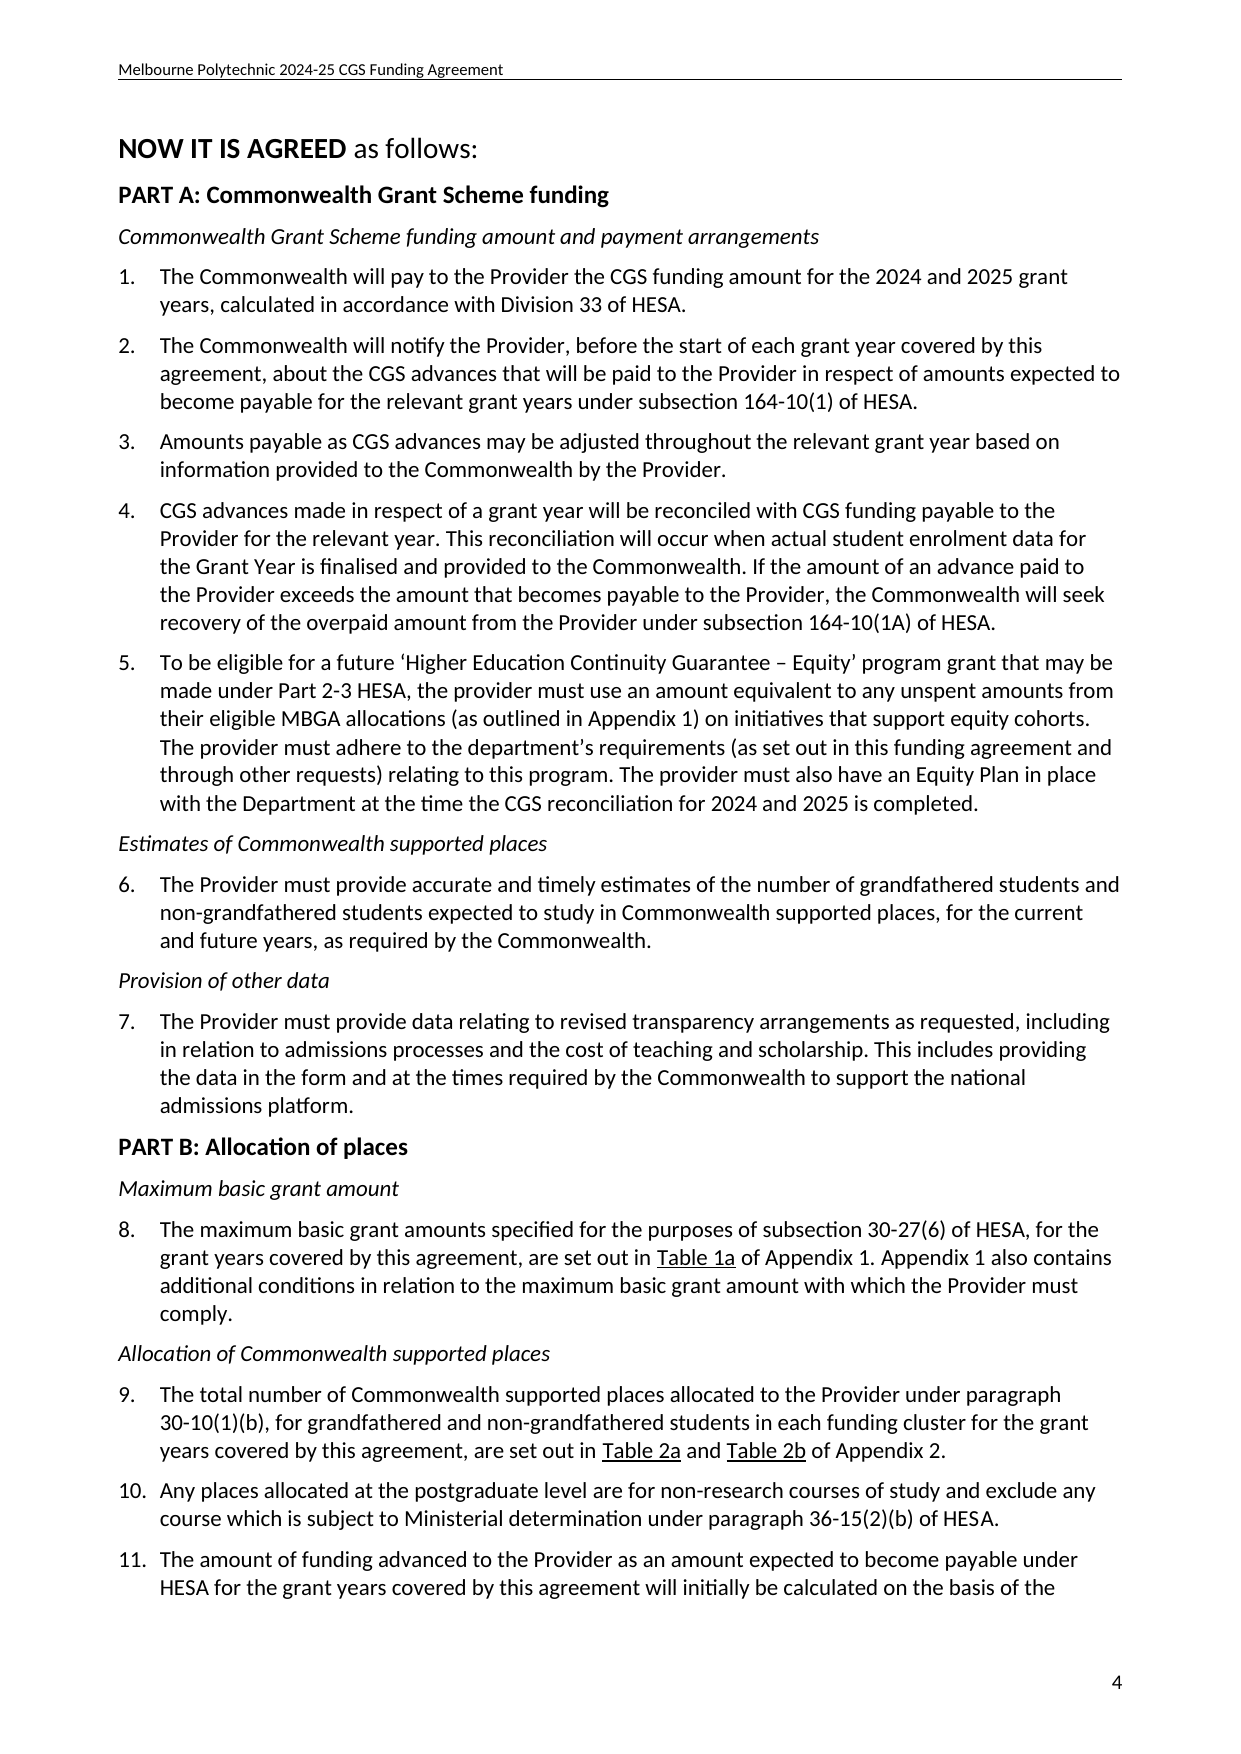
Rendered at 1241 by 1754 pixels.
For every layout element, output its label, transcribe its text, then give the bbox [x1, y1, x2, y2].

list The Provider must provide data relating to revised transparency arrangements as requested, including in relation to admissions processes and the cost of teaching and scholarship. This includes providing the data in the form and at the times required by the Commonwealth to support the national admissions platform. [118, 1007, 1122, 1119]
text PART B: Allocation of places [118, 1131, 1122, 1162]
list Amounts payable as CGS advances may be adjusted throughout the relevant grant year based on information provided to the Commonwealth by the Provider. [118, 427, 1122, 483]
list To be eligible for a future ‘Higher Education Continuity Guarantee – Equity’ program grant that may be made under Part 2-3 HESA, the provider must use an amount equivalent to any unspent amounts from their eligible MBGA allocations (as outlined in Appendix 1) on initiatives that support equity cohorts. The provider must adhere to the department’s requirements (as set out in this funding agreement and through other requests) relating to this program. The provider must also have an Equity Plan in place with the Department at the time the CGS reconciliation for 2024 and 2025 is completed. [118, 648, 1122, 817]
list CGS advances made in respect of a grant year will be reconciled with CGS funding payable to the Provider for the relevant year. This reconciliation will occur when actual student enrolment data for the Grant Year is finalised and provided to the Commonwealth. If the amount of an advance paid to the Provider exceeds the amount that becomes payable to the Provider, the Commonwealth will seek recovery of the overpaid amount from the Provider under subsection 164-10(1A) of HESA. [118, 496, 1122, 636]
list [118, 1545, 1122, 1601]
text PART A: Commonwealth Grant Scheme funding [118, 179, 1122, 209]
text Commonwealth Grant Scheme funding amount and payment arrangements [118, 222, 1122, 250]
list Any places allocated at the postgraduate level are for non-research courses of study and exclude any course which is subject to Ministerial determination under paragraph 36-15(2)(b) of HESA. [118, 1477, 1122, 1533]
list The Commonwealth will notify the Provider, before the start of each grant year covered by this agreement, about the CGS advances that will be paid to the Provider in respect of amounts expected to become payable for the relevant grant years under subsection 164-10(1) of HESA. [118, 331, 1122, 415]
text Allocation of Commonwealth supported places [118, 1339, 1122, 1367]
text Maximum basic grant amount [118, 1174, 1122, 1202]
list The maximum basic grant amounts specified for the purposes of subsection 30-27(6) of HESA, for the grant years covered by this agreement, are set out in Table 1a of Appendix 1. Appendix 1 also contains additional conditions in relation to the maximum basic grant amount with which the Provider must comply. [118, 1215, 1122, 1327]
list The Provider must provide accurate and timely estimates of the number of grandfathered students and non-grandfathered students expected to study in Commonwealth supported places, for the current and future years, as required by the Commonwealth. [118, 870, 1122, 954]
list The Commonwealth will pay to the Provider the CGS funding amount for the 2024 and 2025 grant years, calculated in accordance with Division 33 of HESA. [118, 262, 1122, 318]
text Estimates of Commonwealth supported places [118, 829, 1122, 857]
list The total number of Commonwealth supported places allocated to the Provider under paragraph 30-10(1)(b), for grandfathered and non-grandfathered students in each funding cluster for the grant years covered by this agreement, are set out in Table 2a and Table 2b of Appendix 2. [118, 1380, 1122, 1464]
text Provision of other data [118, 966, 1122, 994]
text NOW IT IS AGREED as follows: [118, 131, 1122, 166]
